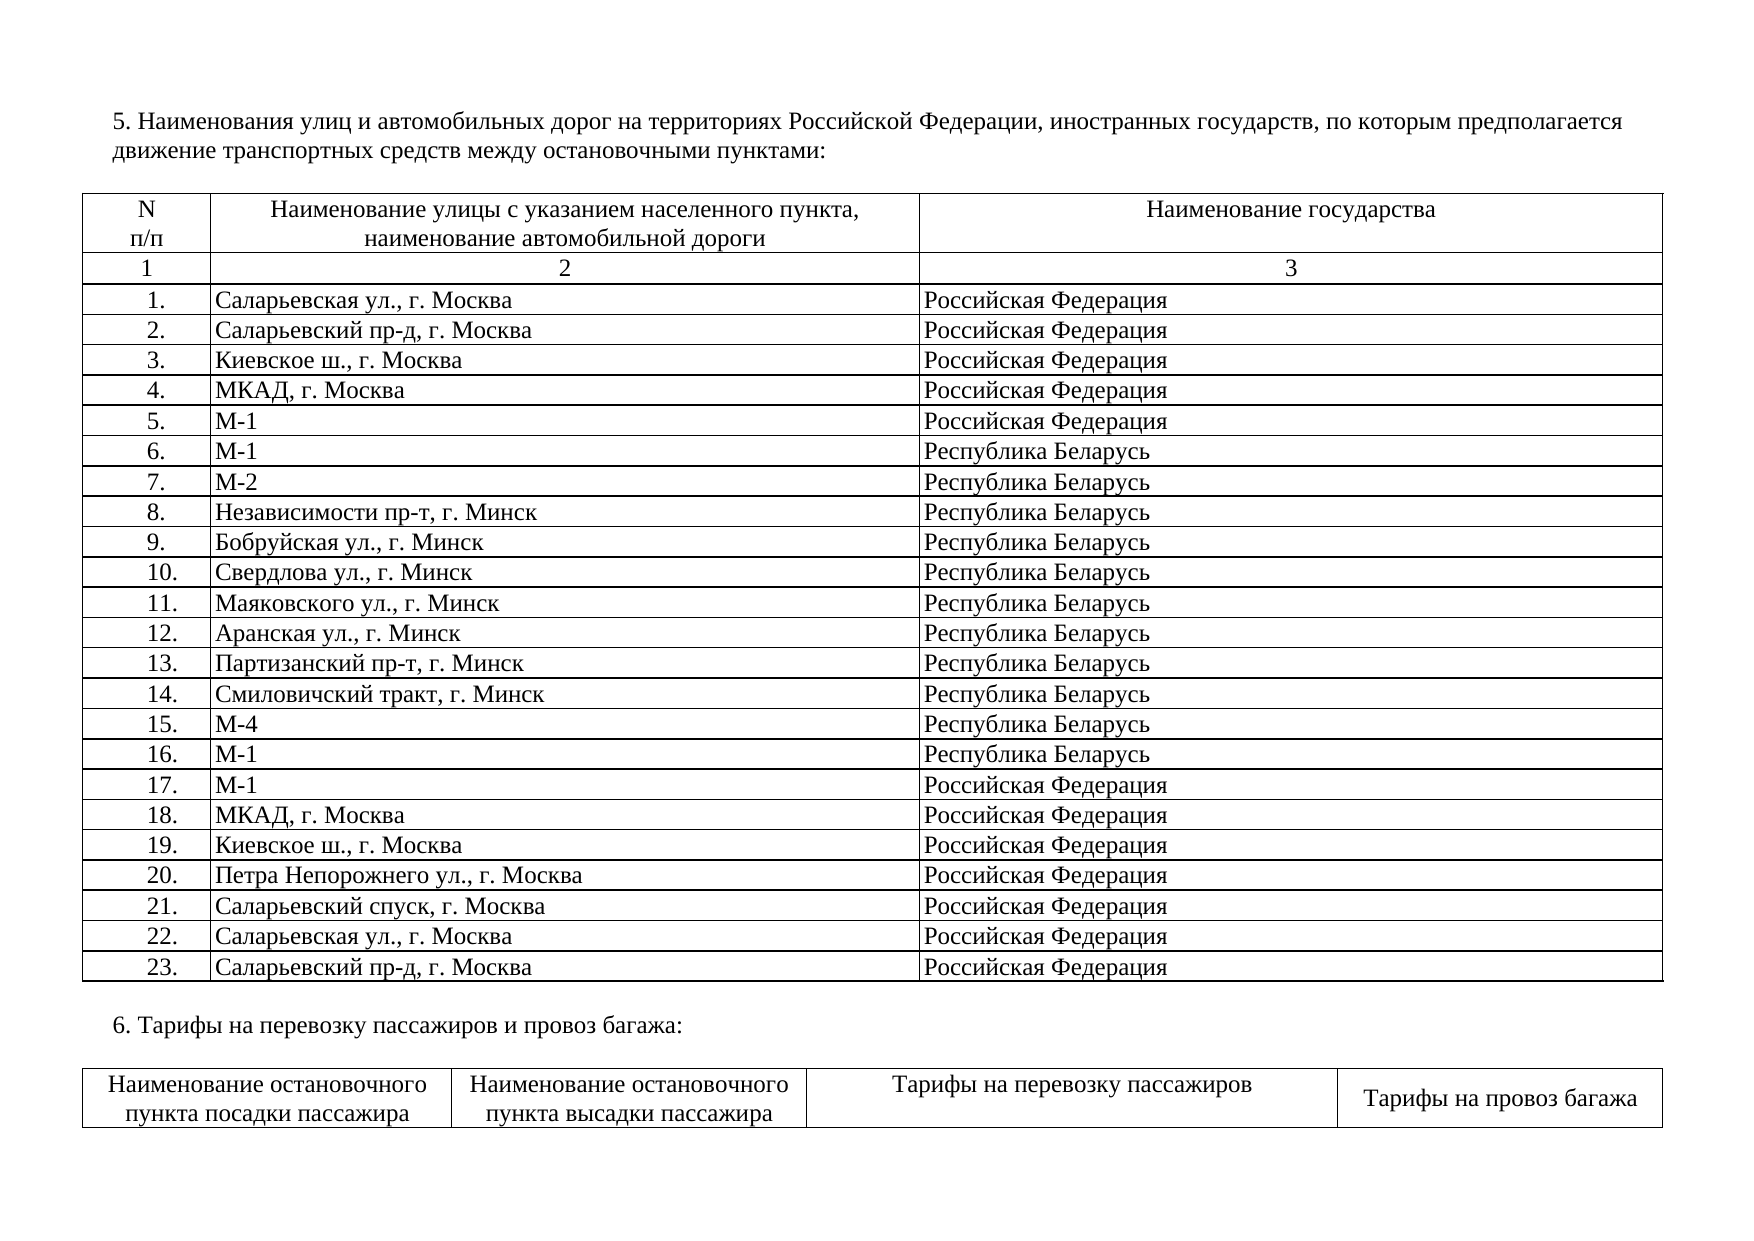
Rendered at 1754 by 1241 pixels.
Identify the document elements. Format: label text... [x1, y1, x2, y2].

table_cell Российская Федерация [920, 770, 1662, 798]
table_cell Российская Федерация [920, 345, 1662, 374]
table_cell [83, 709, 210, 738]
table_cell Республика Беларусь [920, 648, 1662, 677]
table_cell [83, 861, 210, 889]
table_header N п/п [83, 194, 210, 252]
table_cell Российская Федерация [920, 376, 1662, 404]
table_cell М-1 [211, 770, 919, 798]
table_cell [83, 436, 210, 465]
table_cell Петра Непорожнего ул., г. Москва [211, 861, 919, 889]
table_cell М-2 [211, 467, 919, 495]
table_cell [83, 679, 210, 707]
table_cell Киевское ш., г. Москва [211, 830, 919, 859]
table_cell [83, 497, 210, 526]
table_cell Российская Федерация [920, 315, 1662, 344]
table_cell 1 [83, 253, 210, 283]
table_header Тарифы на перевозку пассажиров [807, 1069, 1337, 1127]
table_header Наименование государства [920, 194, 1662, 252]
table_cell Смиловичский тракт, г. Минск [211, 679, 919, 707]
table_cell [83, 467, 210, 495]
table_cell Российская Федерация [920, 891, 1662, 920]
table_cell [83, 588, 210, 617]
table_cell Республика Беларусь [920, 558, 1662, 586]
table_cell М-4 [211, 709, 919, 738]
table_cell [83, 891, 210, 920]
table_cell [83, 558, 210, 586]
table_header Тарифы на провоз багажа [1338, 1069, 1662, 1127]
table_cell Республика Беларусь [920, 679, 1662, 707]
table_cell Саларьевская ул., г. Москва [211, 921, 919, 950]
table_cell [83, 376, 210, 404]
table_cell [83, 527, 210, 556]
table_cell [83, 285, 210, 313]
table_cell [83, 648, 210, 677]
text 5. Наименования улиц и автомобильных дорог на территориях Российской Федерации, иностранных государств, по которым предполагается движение транспортных средств между остановочными пунктами: [112, 106, 1695, 164]
table_cell Республика Беларусь [920, 588, 1662, 617]
table_cell М-1 [211, 740, 919, 768]
table_cell МКАД, г. Москва [211, 376, 919, 404]
table_cell [83, 830, 210, 859]
table_cell М-1 [211, 436, 919, 465]
table_cell [83, 618, 210, 647]
table_cell [83, 740, 210, 768]
table_cell Независимости пр-т, г. Минск [211, 497, 919, 526]
table_cell Республика Беларусь [920, 709, 1662, 738]
table_cell Саларьевский пр-д, г. Москва [211, 952, 919, 980]
table_cell 3 [920, 253, 1662, 283]
table_cell 2 [211, 253, 919, 283]
table_cell М-1 [211, 406, 919, 435]
table_cell Российская Федерация [920, 952, 1662, 980]
table_cell Маяковского ул., г. Минск [211, 588, 919, 617]
table_cell [83, 921, 210, 950]
table_cell Российская Федерация [920, 406, 1662, 435]
table_cell Свердлова ул., г. Минск [211, 558, 919, 586]
table_cell МКАД, г. Москва [211, 800, 919, 829]
table_cell Республика Беларусь [920, 436, 1662, 465]
table_cell Российская Федерация [920, 285, 1662, 313]
table_cell [83, 345, 210, 374]
table_header Наименование улицы с указанием населенного пункта, наименование автомобильной дороги [211, 194, 919, 252]
table_cell Саларьевский спуск, г. Москва [211, 891, 919, 920]
table_cell Республика Беларусь [920, 497, 1662, 526]
table_cell Российская Федерация [920, 800, 1662, 829]
table_cell Саларьевский пр-д, г. Москва [211, 315, 919, 344]
table_cell [83, 800, 210, 829]
table_cell Российская Федерация [920, 830, 1662, 859]
table_header Наименование остановочного пункта посадки пассажира [83, 1069, 451, 1127]
table_cell Республика Беларусь [920, 467, 1662, 495]
table_cell [83, 770, 210, 798]
table_cell Республика Беларусь [920, 740, 1662, 768]
table_cell [83, 952, 210, 980]
table_cell [83, 315, 210, 344]
text 6. Тарифы на перевозку пассажиров и провоз багажа: [112, 1011, 1695, 1039]
table_cell Республика Беларусь [920, 527, 1662, 556]
table_header Наименование остановочного пункта высадки пассажира [452, 1069, 806, 1127]
table_cell Саларьевская ул., г. Москва [211, 285, 919, 313]
table_cell Российская Федерация [920, 861, 1662, 889]
table_cell Партизанский пр-т, г. Минск [211, 648, 919, 677]
table_cell Аранская ул., г. Минск [211, 618, 919, 647]
table_cell Российская Федерация [920, 921, 1662, 950]
table_cell Республика Беларусь [920, 618, 1662, 647]
table_cell Киевское ш., г. Москва [211, 345, 919, 374]
table_cell Бобруйская ул., г. Минск [211, 527, 919, 556]
table_cell [83, 406, 210, 435]
